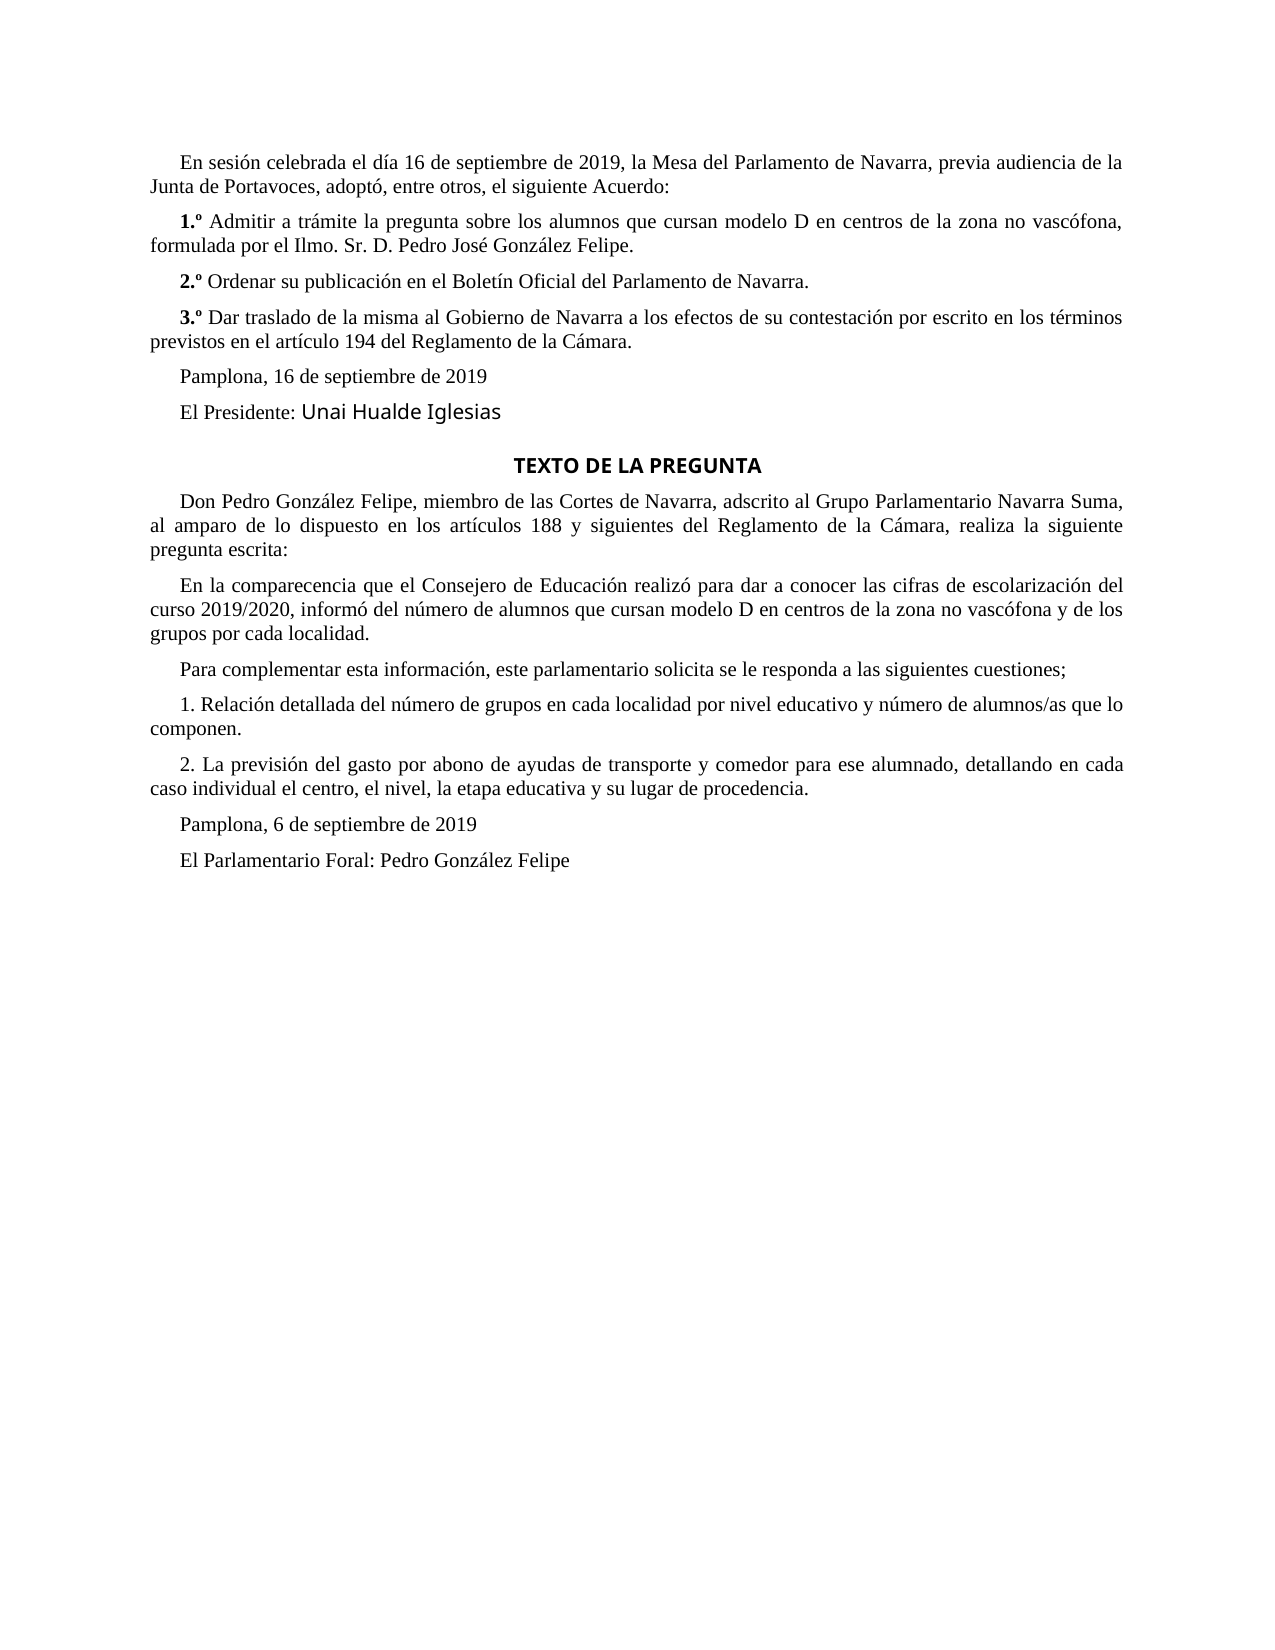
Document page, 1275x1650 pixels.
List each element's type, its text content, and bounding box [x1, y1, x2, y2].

text 3.º Dar traslado de la misma al Gobierno de Navarra a los efectos de su contestación por escrito en los términos previstos en el artículo 194 del Reglamento de la Cámara. [150, 305, 1125, 353]
text 2.º Ordenar su publicación en el Boletín Oficial del Parlamento de Navarra. [150, 269, 1125, 293]
text TEXTO DE LA PREGUNTA [150, 454, 1125, 478]
text El Presidente: Unai Hualde Iglesias [150, 401, 1125, 424]
text Para complementar esta información, este parlamentario solicita se le responda a las siguientes cuestiones; [150, 657, 1125, 681]
text 2. La previsión del gasto por abono de ayudas de transporte y comedor para ese alumnado, detallando en cada caso individual el centro, el nivel, la etapa educativa y su lugar de procedencia. [150, 752, 1125, 800]
text 1.º Admitir a trámite la pregunta sobre los alumnos que cursan modelo D en centros de la zona no vascófona, formulada por el Ilmo. Sr. D. Pedro José González Felipe. [150, 210, 1125, 258]
text Don Pedro González Felipe, miembro de las Cortes de Navarra, adscrito al Grupo Parlamentario Navarra Suma, al amparo de lo dispuesto en los artículos 188 y siguientes del Reglamento de la Cámara, realiza la siguiente pregunta escrita: [150, 490, 1125, 562]
text 1. Relación detallada del número de grupos en cada localidad por nivel educativo y número de alumnos/as que lo componen. [150, 693, 1125, 741]
text Pamplona, 16 de septiembre de 2019 [150, 365, 1125, 389]
text En la comparecencia que el Consejero de Educación realizó para dar a conocer las cifras de escolarización del curso 2019/2020, informó del número de alumnos que cursan modelo D en centros de la zona no vascófona y de los grupos por cada localidad. [150, 573, 1125, 645]
text Pamplona, 6 de septiembre de 2019 [150, 812, 1125, 836]
text El Parlamentario Foral: Pedro González Felipe [150, 848, 1125, 872]
text En sesión celebrada el día 16 de septiembre de 2019, la Mesa del Parlamento de Navarra, previa audiencia de la Junta de Portavoces, adoptó, entre otros, el siguiente Acuerdo: [150, 150, 1125, 198]
